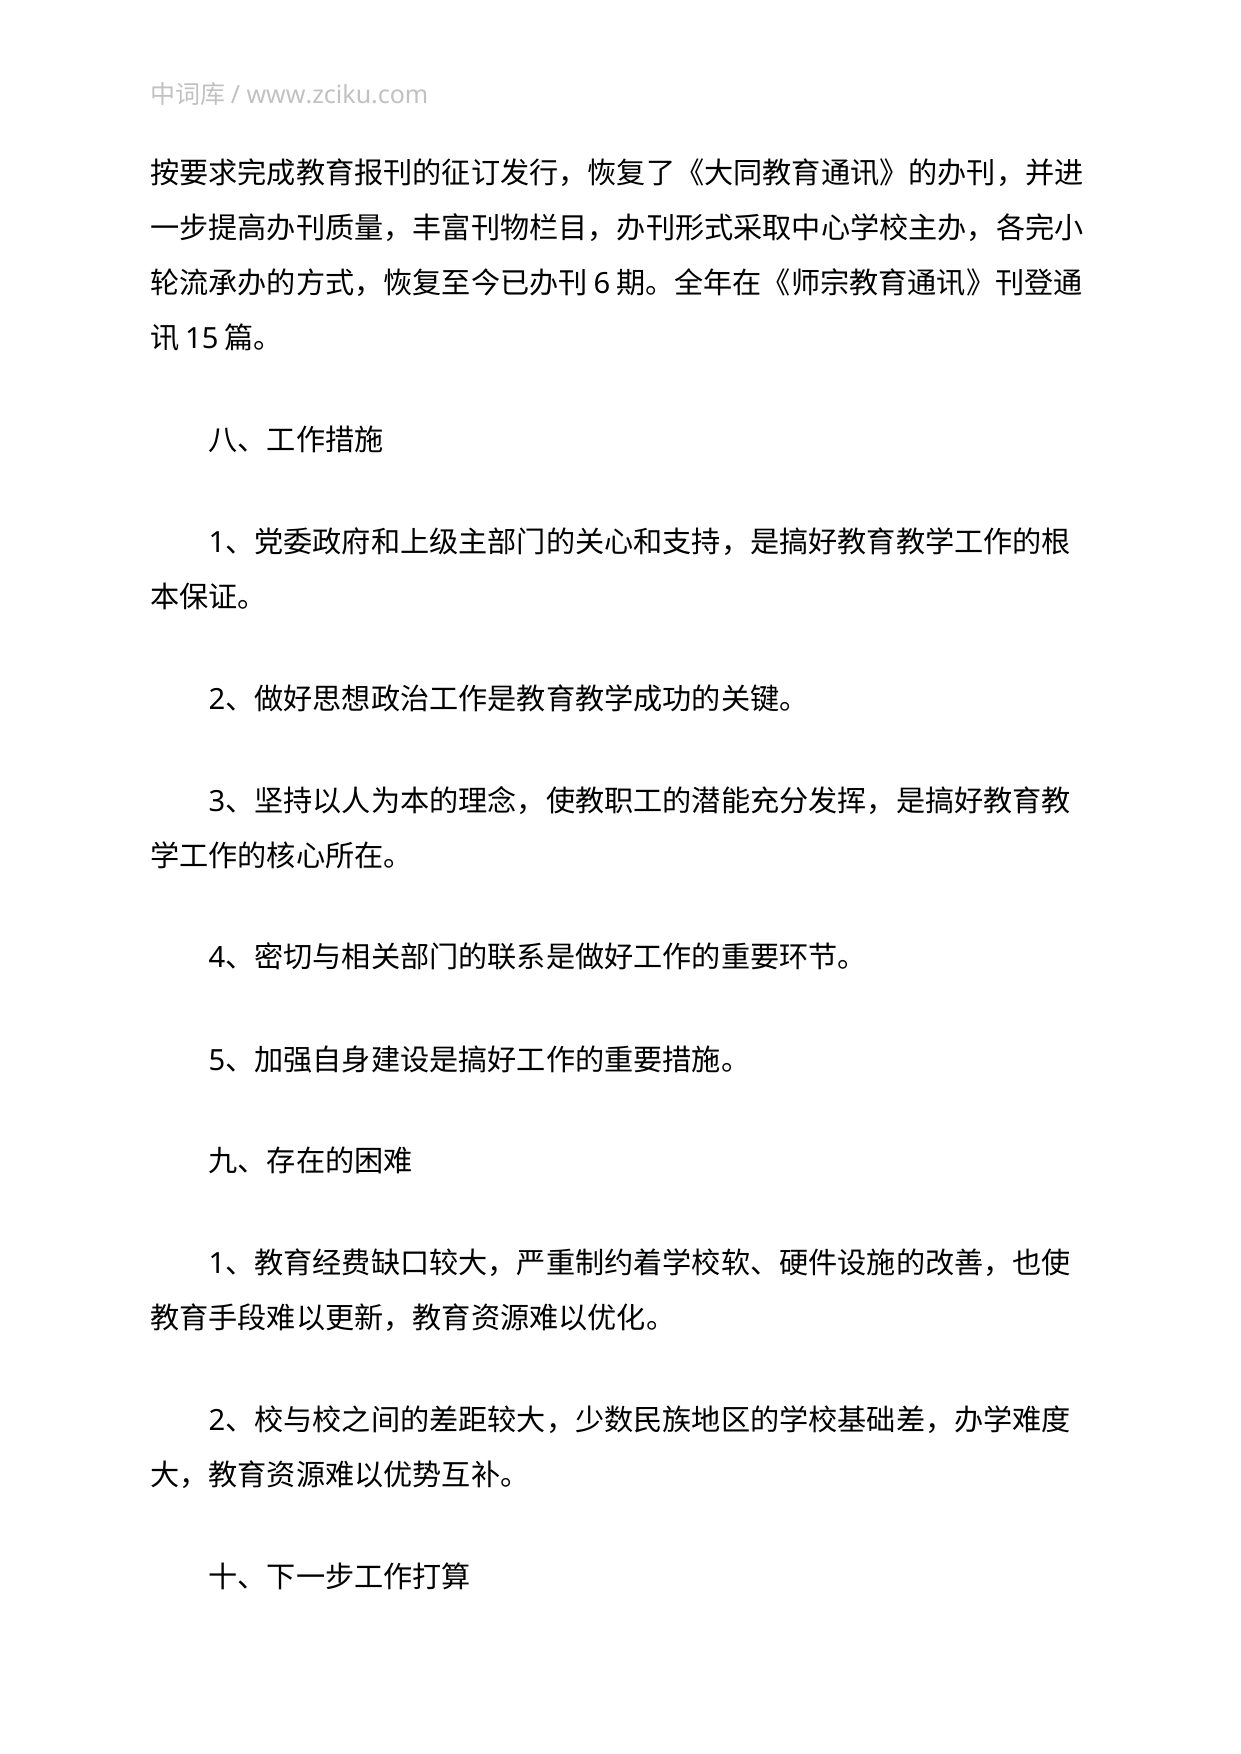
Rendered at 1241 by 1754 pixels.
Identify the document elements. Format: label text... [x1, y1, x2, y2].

text 2、校与校之间的差距较大，少数民族地区的学校基础差，办学难度大，教育资源难以优势互补。 [150, 1397, 1090, 1494]
text 2、做好思想政治工作是教育教学成功的关键。 [150, 675, 1090, 718]
text 九、存在的困难 [150, 1138, 1090, 1180]
text 4、密切与相关部门的联系是做好工作的重要环节。 [150, 934, 1090, 976]
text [150, 150, 1090, 357]
text 1、党委政府和上级主部门的关心和支持，是搞好教育教学工作的根本保证。 [150, 518, 1090, 616]
text 十、下一步工作打算 [150, 1553, 1090, 1596]
text 八、工作措施 [150, 417, 1090, 459]
text 5、加强自身建设是搞好工作的重要措施。 [150, 1036, 1090, 1078]
text 3、坚持以人为本的理念，使教职工的潜能充分发挥，是搞好教育教学工作的核心所在。 [150, 777, 1090, 874]
text 1、教育经费缺口较大，严重制约着学校软、硬件设施的改善，也使教育手段难以更新，教育资源难以优化。 [150, 1240, 1090, 1337]
